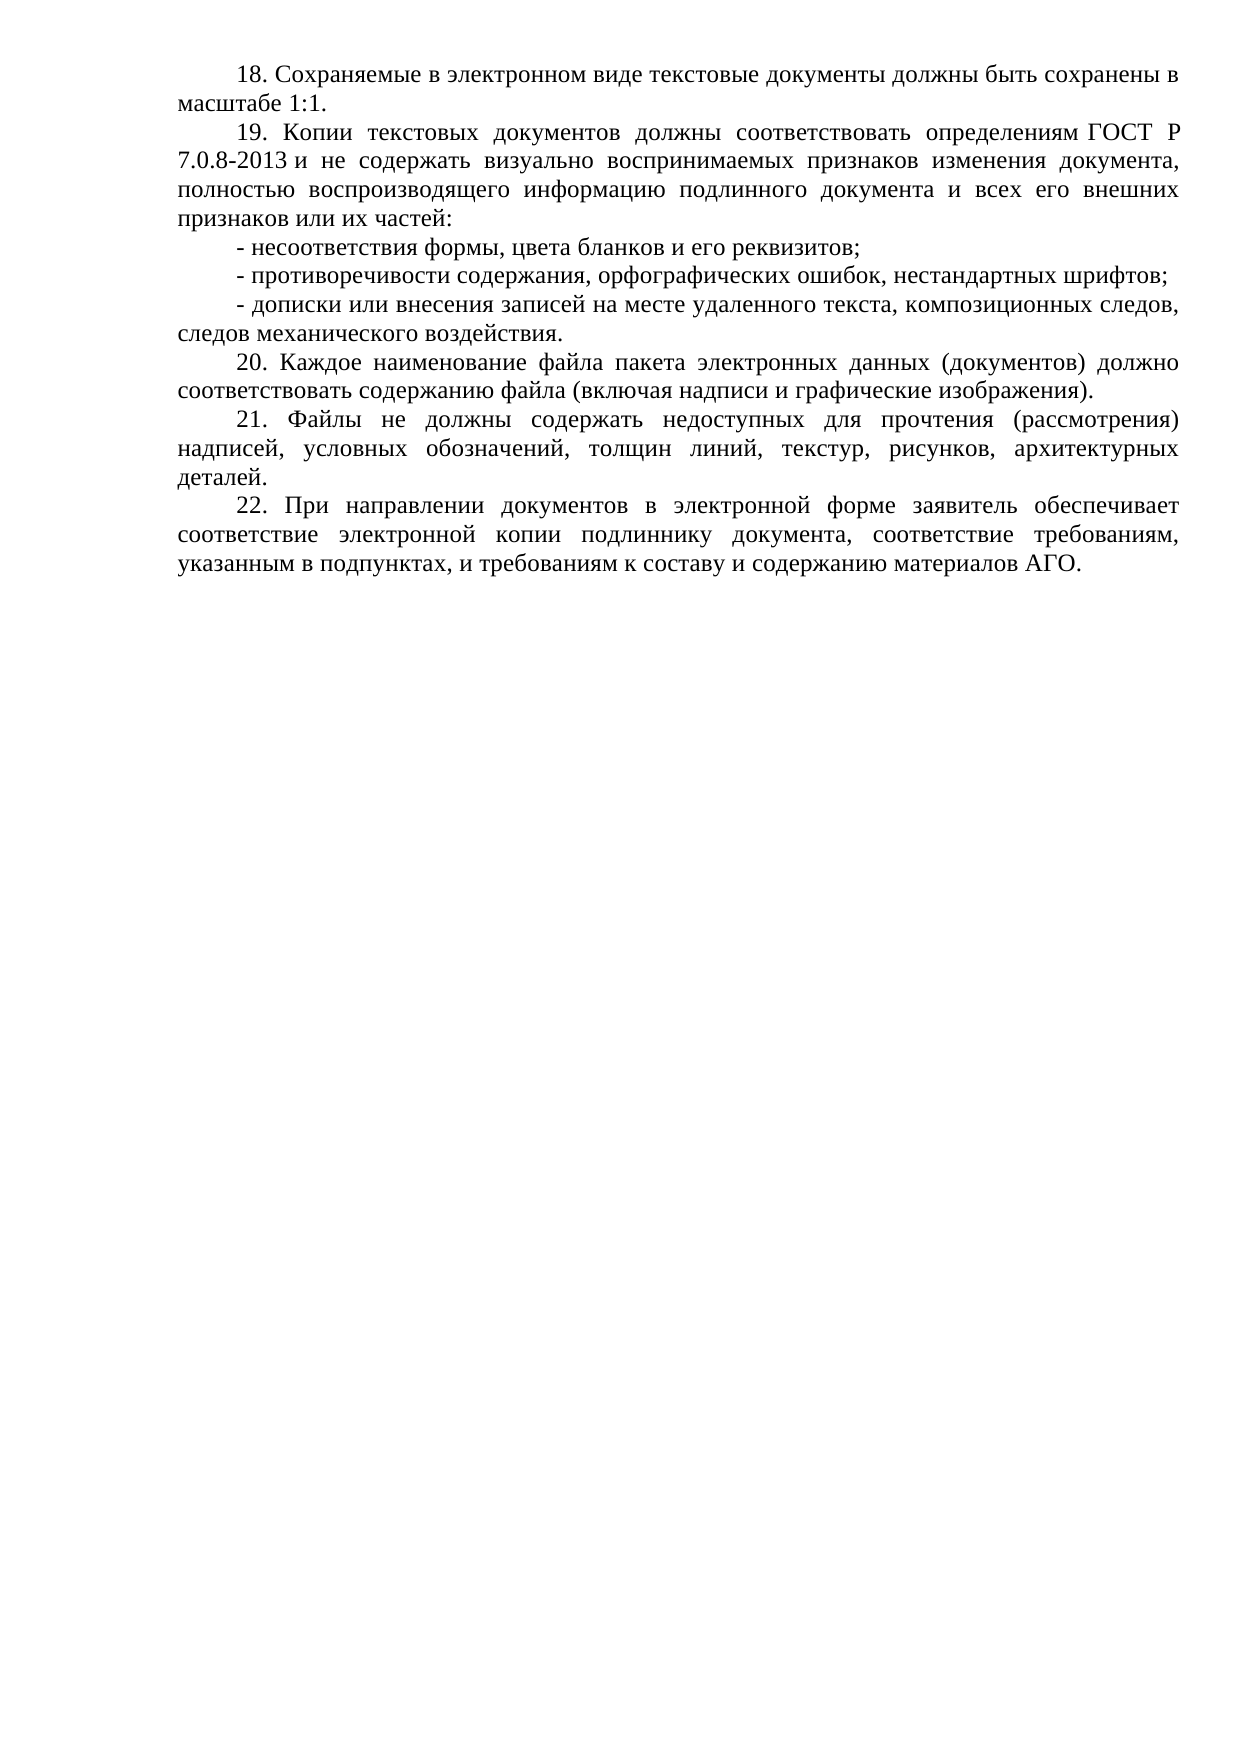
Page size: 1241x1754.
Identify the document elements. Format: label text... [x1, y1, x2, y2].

text - противоречивости содержания, орфографических ошибок, нестандартных шрифтов; [177, 260, 1181, 289]
text - несоответствия формы, цвета бланков и его реквизитов; [177, 232, 1181, 260]
text 20. Каждое наименование файла пакета электронных данных (документов) должно соответствовать содержанию файла (включая надписи и графические изображения). [177, 347, 1181, 404]
text - дописки или внесения записей на месте удаленного текста, композиционных следов, следов механического воздействия. [177, 289, 1181, 347]
text 18. Сохраняемые в электронном виде текстовые документы должны быть сохранены в масштабе 1:1. [177, 59, 1181, 117]
text 19. Копии текстовых документов должны соответствовать определениям ГОСТ Р 7.0.8-2013 и не содержать визуально воспринимаемых признаков изменения документа, полностью воспроизводящего информацию подлинного документа и всех его внешних признаков или их частей: [177, 117, 1181, 232]
text 21. Файлы не должны содержать недоступных для прочтения (рассмотрения) надписей, условных обозначений, толщин линий, текстур, рисунков, архитектурных деталей. [177, 404, 1181, 490]
text 22. При направлении документов в электронной форме заявитель обеспечивает соответствие электронной копии подлиннику документа, соответствие требованиям, указанным в подпунктах, и требованиям к составу и содержанию материалов АГО. [177, 490, 1181, 577]
